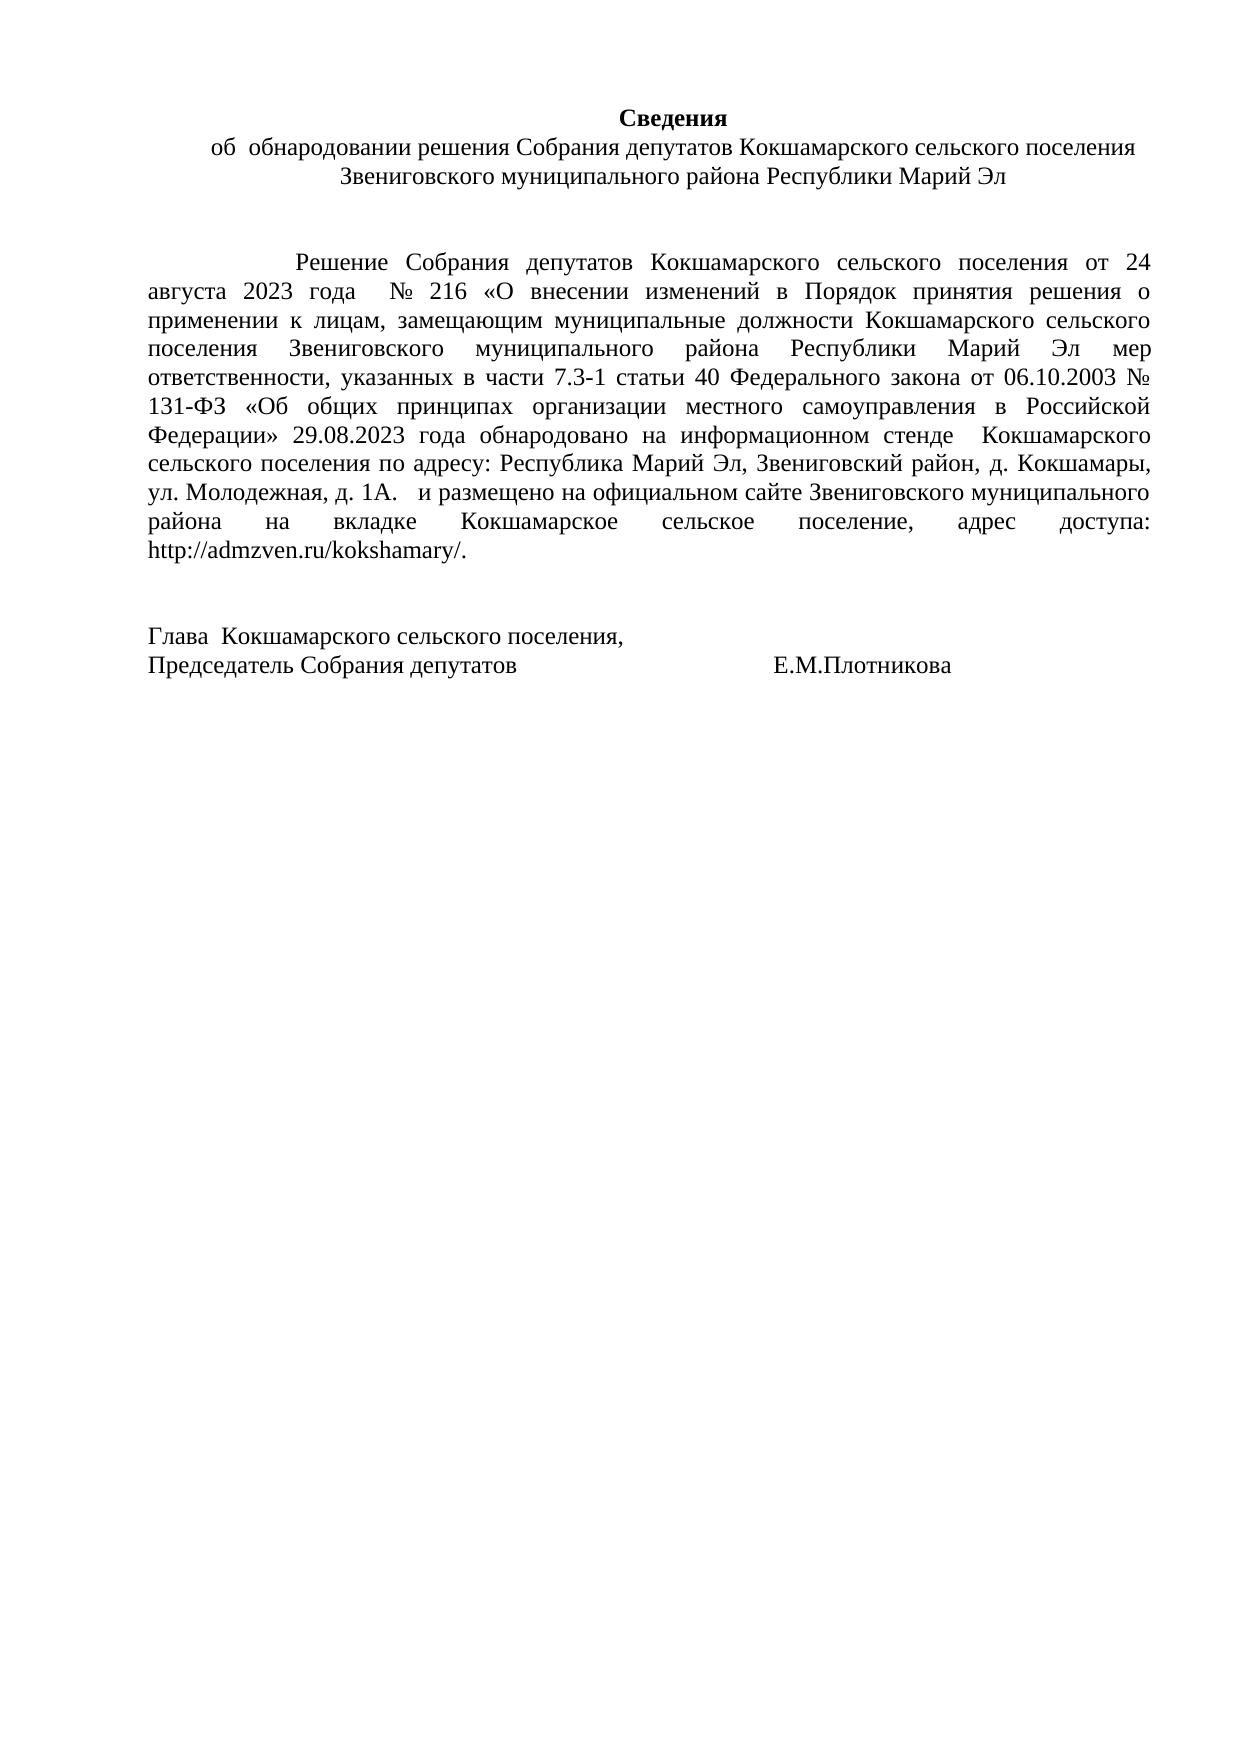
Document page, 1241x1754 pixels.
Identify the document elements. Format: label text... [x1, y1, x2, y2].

text Решение Собрания депутатов Кокшамарского сельского поселения от 24 августа 2023 года № 216 «О внесении изменений в Порядок принятия решения о применении к лицам, замещающим муниципальные должности Кокшамарского сельского поселения Звениговского муниципального района Республики Марий Эл мер ответственности, указанных в части 7.3-1 статьи 40 Федерального закона от 06.10.2003 № 131-ФЗ «Об общих принципах организации местного самоуправления в Российской Федерации» 29.08.2023 года обнародовано на информационном стенде Кокшамарского сельского поселения по адресу: Республика Марий Эл, Звениговский район, д. Кокшамары, ул. Молодежная, д. 1А. и размещено на официальном сайте Звениговского муниципального района на вкладке Кокшамарское сельское поселение, адрес доступа: http://admzven.ru/kokshamary/. [148, 247, 1152, 563]
text об обнародовании решения Собрания депутатов Кокшамарского сельского поселения Звениговского муниципального района Республики Марий Эл [194, 132, 1152, 190]
text Сведения [194, 103, 1152, 132]
text Глава Кокшамарского сельского поселения, [148, 621, 1152, 650]
text Председатель Собрания депутатов Е.М.Плотникова [148, 650, 1152, 678]
